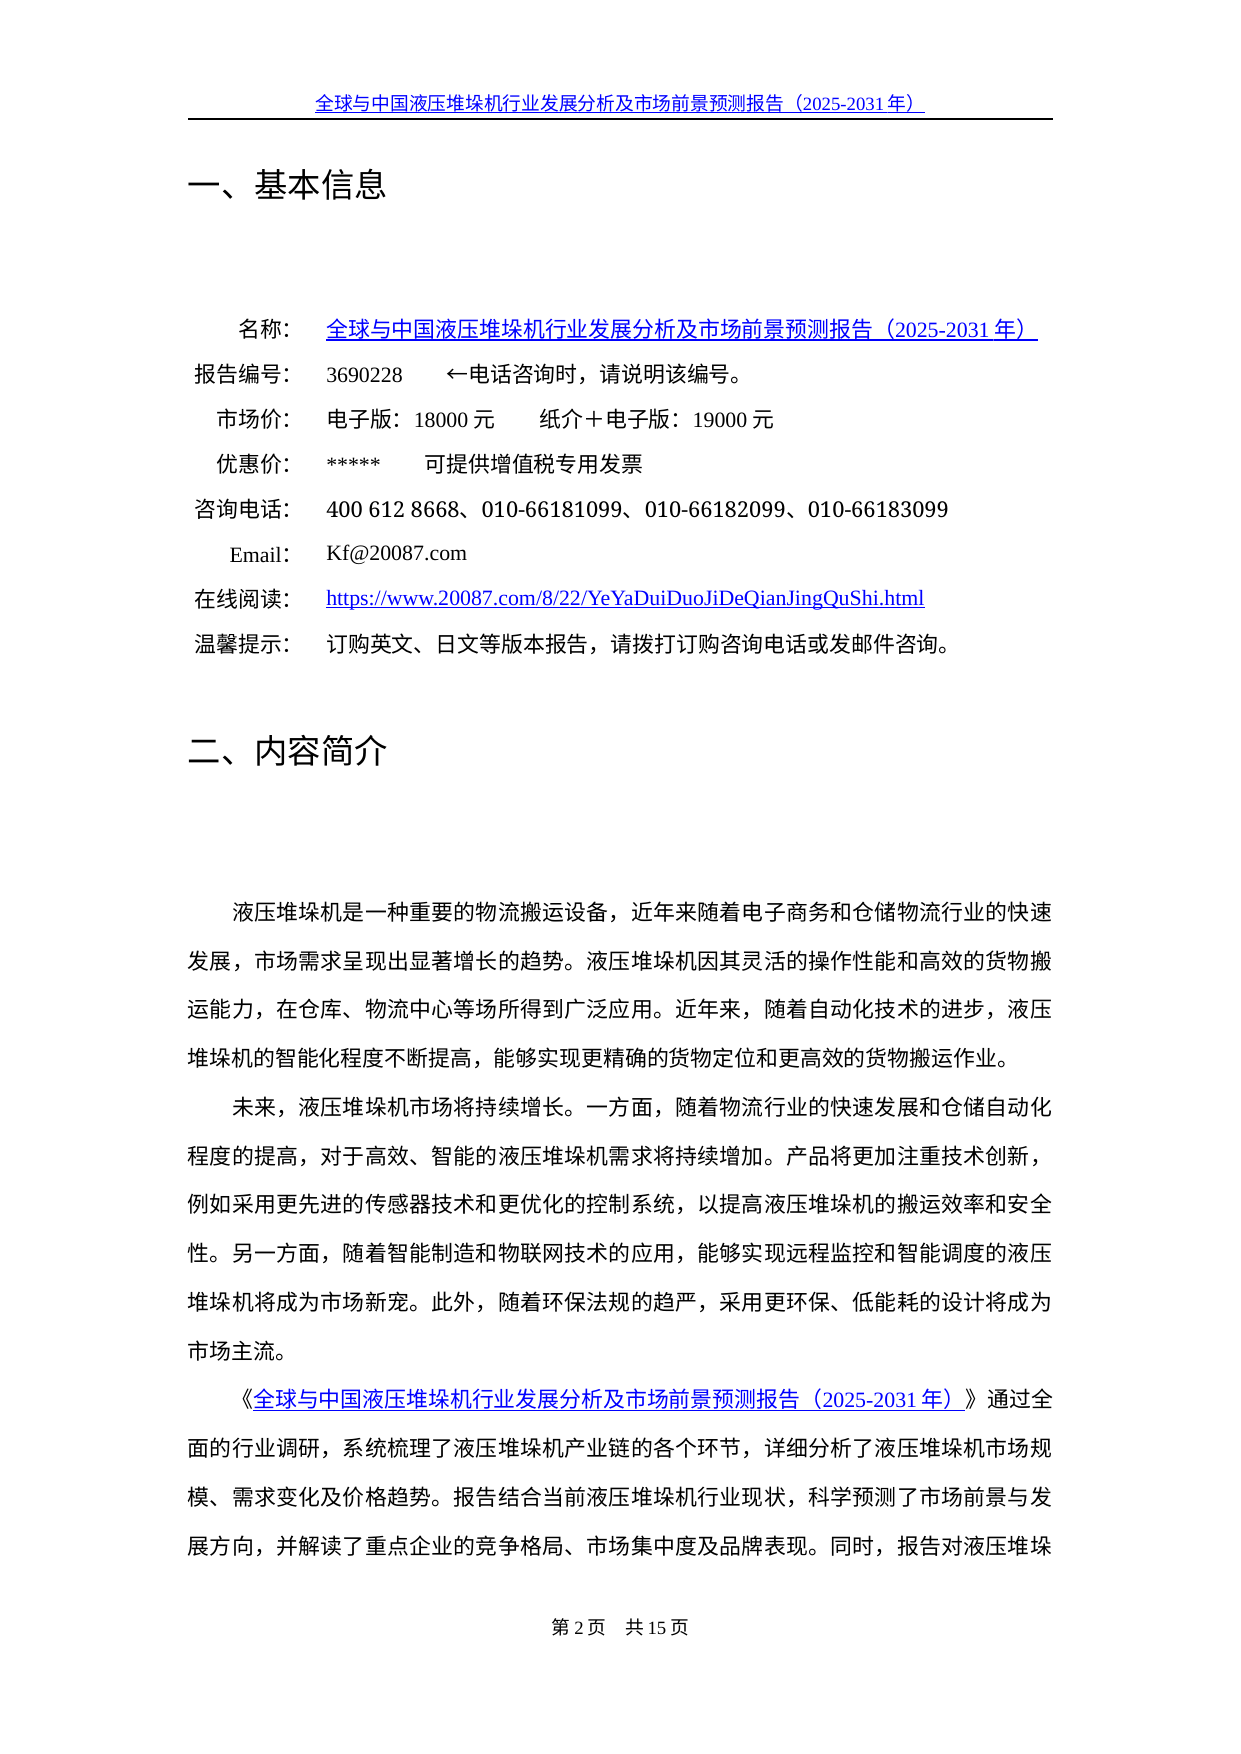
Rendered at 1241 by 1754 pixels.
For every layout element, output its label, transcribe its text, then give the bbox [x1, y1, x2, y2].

title 二、内容简介 [187, 717, 1053, 782]
table_cell ***** 可提供增值税专用发票 [315, 447, 1073, 492]
table_cell 市场价： [167, 402, 315, 447]
title 一、基本信息 [187, 150, 1053, 215]
table_cell 咨询电话： [167, 492, 315, 537]
table_header 全球与中国液压堆垛机行业发展分析及市场前景预测报告（2025-2031年） [315, 312, 1073, 357]
table_cell 报告编号： [167, 357, 315, 402]
table_cell 在线阅读： [167, 582, 315, 627]
table_cell Email： [167, 537, 315, 582]
table_cell 优惠价： [167, 447, 315, 492]
table_cell Kf@20087.com [315, 537, 1073, 582]
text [187, 894, 1053, 1561]
table_cell 400 612 8668、010-66181099、010-66182099、010-66183099 [315, 492, 1073, 537]
table_cell 温馨提示： [167, 627, 315, 672]
table_cell 3690228 ←电话咨询时，请说明该编号。 [315, 357, 1073, 402]
table_cell 电子版：18000 元 纸介＋电子版：19000 元 [315, 402, 1073, 447]
table_cell 订购英文、日文等版本报告，请拨打订购咨询电话或发邮件咨询。 [315, 627, 1073, 672]
table_cell [315, 582, 1073, 627]
table_header 名称： [167, 312, 315, 357]
